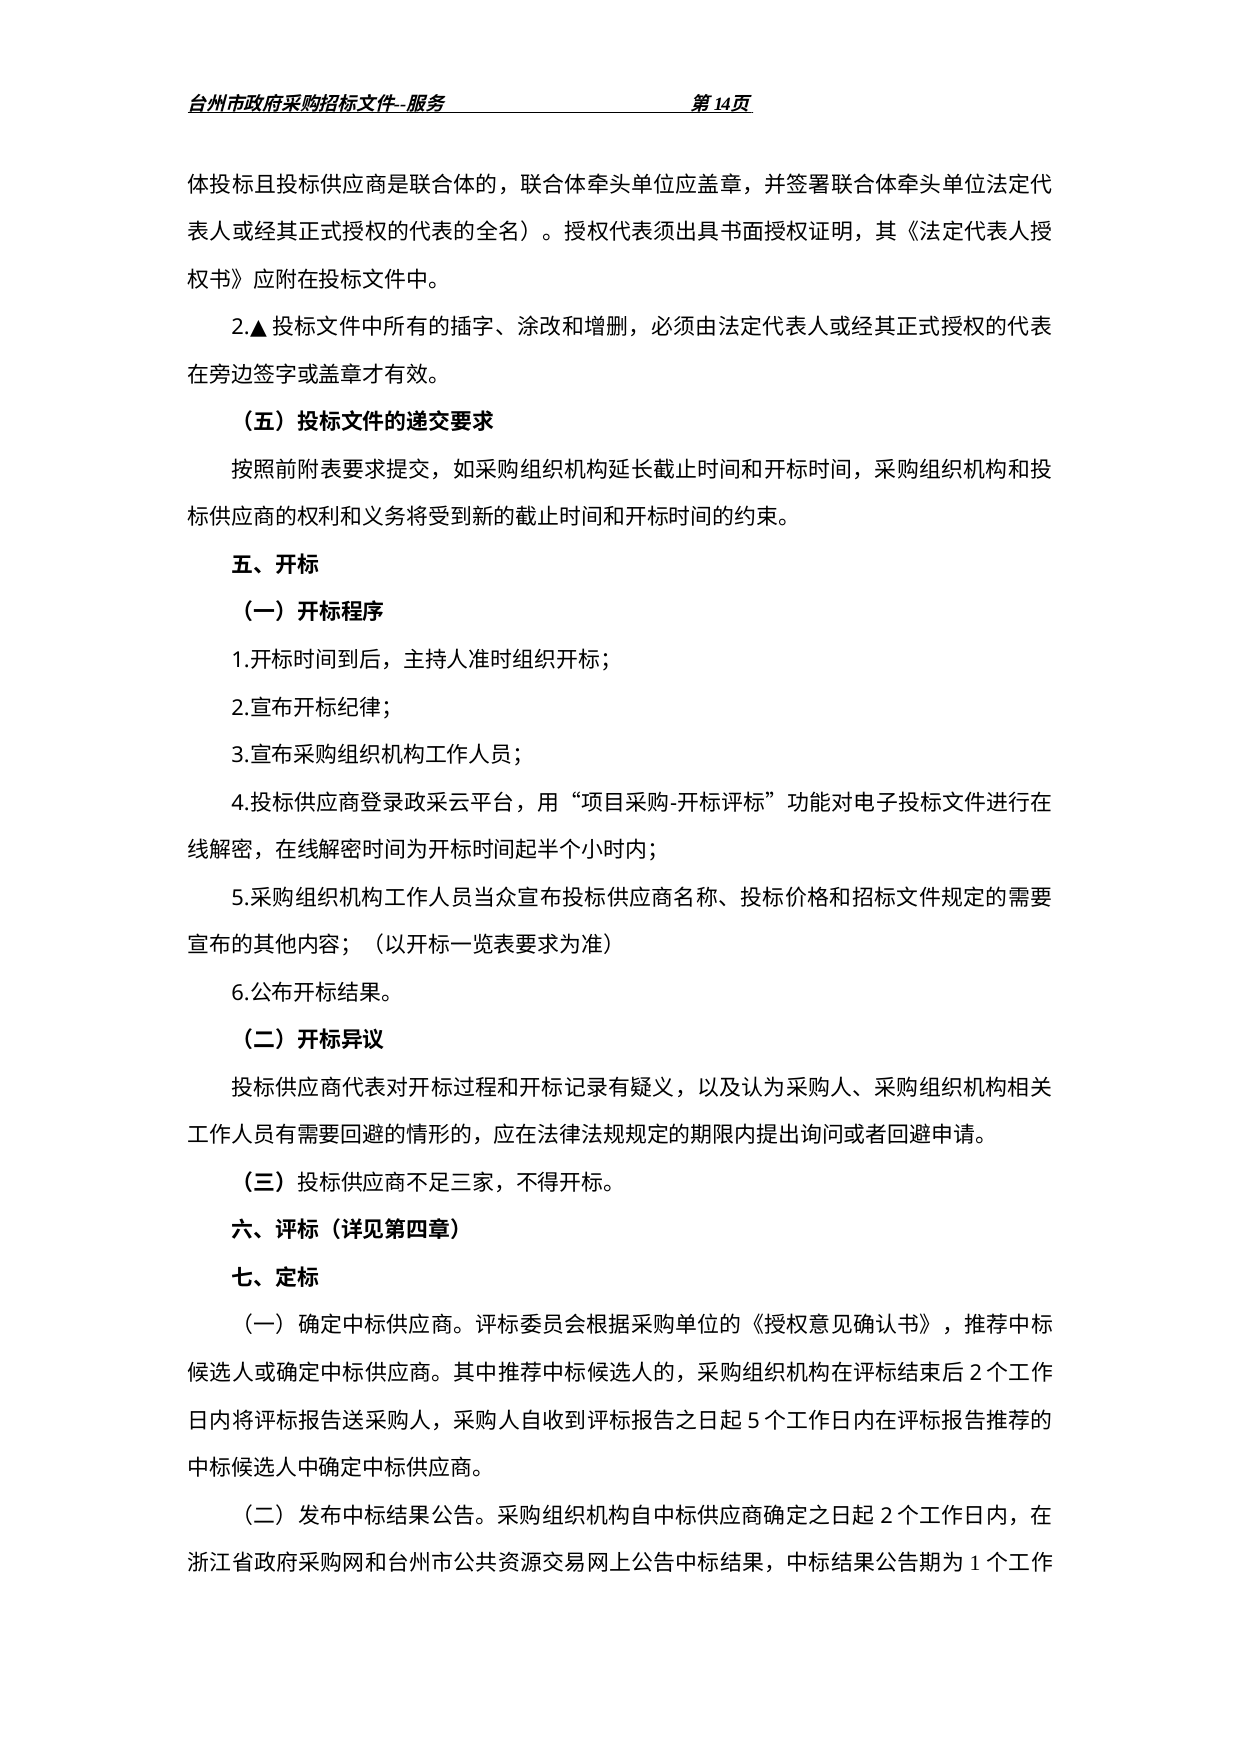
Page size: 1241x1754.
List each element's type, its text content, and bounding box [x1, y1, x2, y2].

text 2.宣布开标纪律； [187, 689, 1053, 721]
text （一）开标程序 [187, 594, 1053, 626]
text 按照前附表要求提交，如采购组织机构延长截止时间和开标时间，采购组织机构和投标供应商的权利和义务将受到新的截止时间和开标时间的约束。 [187, 452, 1053, 531]
text 2.▲投标文件中所有的插字、涂改和增删，必须由法定代表人或经其正式授权的代表在旁边签字或盖章才有效。 [187, 309, 1053, 388]
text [187, 167, 1053, 293]
text 1.开标时间到后，主持人准时组织开标； [187, 642, 1053, 674]
text 5.采购组织机构工作人员当众宣布投标供应商名称、投标价格和招标文件规定的需要宣布的其他内容；（以开标一览表要求为准） [187, 880, 1053, 959]
text （三）投标供应商不足三家，不得开标。 [187, 1165, 1053, 1197]
text （五）投标文件的递交要求 [187, 404, 1053, 436]
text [187, 1498, 1053, 1577]
text 4.投标供应商登录政采云平台，用“项目采购-开标评标”功能对电子投标文件进行在线解密，在线解密时间为开标时间起半个小时内； [187, 785, 1053, 864]
text （二）开标异议 [187, 1022, 1053, 1054]
text 投标供应商代表对开标过程和开标记录有疑义，以及认为采购人、采购组织机构相关工作人员有需要回避的情形的，应在法律法规规定的期限内提出询问或者回避申请。 [187, 1070, 1053, 1149]
text 五、开标 [187, 547, 1053, 578]
text 六、评标（详见第四章） [187, 1212, 1053, 1244]
text 6.公布开标结果。 [187, 975, 1053, 1007]
text 七、定标 [187, 1260, 1053, 1292]
text 3.宣布采购组织机构工作人员； [187, 737, 1053, 769]
text （一）确定中标供应商。评标委员会根据采购单位的《授权意见确认书》，推荐中标候选人或确定中标供应商。其中推荐中标候选人的，采购组织机构在评标结束后2个工作日内将评标报告送采购人，采购人自收到评标报告之日起5个工作日内在评标报告推荐的中标候选人中确定中标供应商。 [187, 1307, 1053, 1482]
